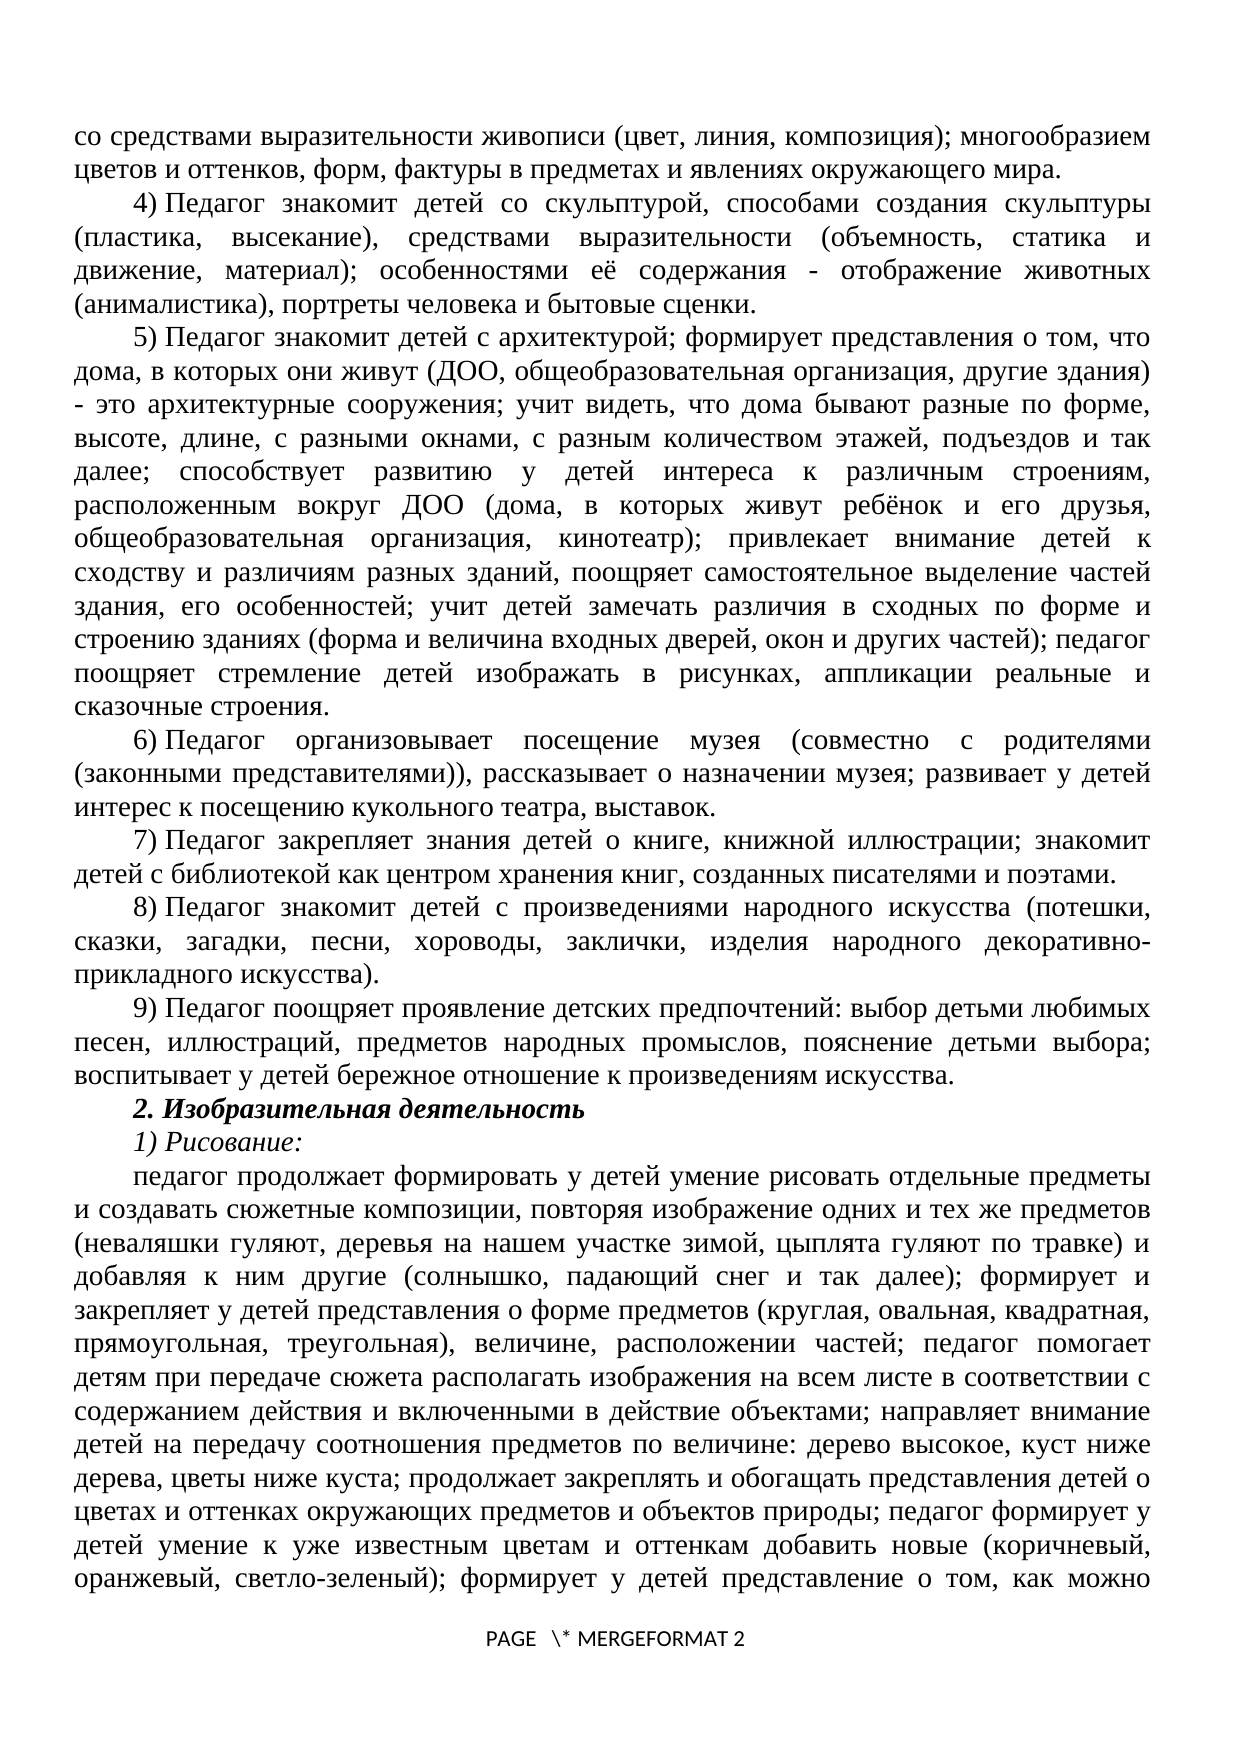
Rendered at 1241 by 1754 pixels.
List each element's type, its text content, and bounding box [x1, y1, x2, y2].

text 4) Педагог знакомит детей со скульптурой, способами создания скульптуры (пластика, высекание), средствами выразительности (объемность, статика и движение, материал); особенностями её содержания - отображение животных (анималистика), портреты человека и бытовые сценки. [74, 185, 1152, 319]
text 9) Педагог поощряет проявление детских предпочтений: выбор детьми любимых песен, иллюстраций, предметов народных промыслов, пояснение детьми выбора; воспитывает у детей бережное отношение к произведениям искусства. [74, 990, 1152, 1091]
text 6) Педагог организовывает посещение музея (совместно с родителями (законными представителями)), рассказывает о назначении музея; развивает у детей интерес к посещению кукольного театра, выставок. [74, 722, 1152, 822]
text 2. Изобразительная деятельность [74, 1091, 1152, 1124]
text 5) Педагог знакомит детей с архитектурой; формирует представления о том, что дома, в которых они живут (ДОО, общеобразовательная организация, другие здания) - это архитектурные сооружения; учит видеть, что дома бывают разные по форме, высоте, длине, с разными окнами, с разным количеством этажей, подъездов и так далее; способствует развитию у детей интереса к различным строениям, расположенным вокруг ДОО (дома, в которых живут ребёнок и его друзья, общеобразовательная организация, кинотеатр); привлекает внимание детей к сходству и различиям разных зданий, поощряет самостоятельное выделение частей здания, его особенностей; учит детей замечать различия в сходных по форме и строению зданиях (форма и величина входных дверей, окон и других частей); педагог поощряет стремление детей изображать в рисунках, аппликации реальные и сказочные строения. [74, 319, 1152, 722]
text 1) Рисование: [74, 1124, 1152, 1158]
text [74, 118, 1152, 185]
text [74, 1158, 1152, 1594]
text 7) Педагог закрепляет знания детей о книге, книжной иллюстрации; знакомит детей с библиотекой как центром хранения книг, созданных писателями и поэтами. [74, 822, 1152, 889]
text 8) Педагог знакомит детей с произведениями народного искусства (потешки, сказки, загадки, песни, хороводы, заклички, изделия народного декоративно-прикладного искусства). [74, 889, 1152, 990]
